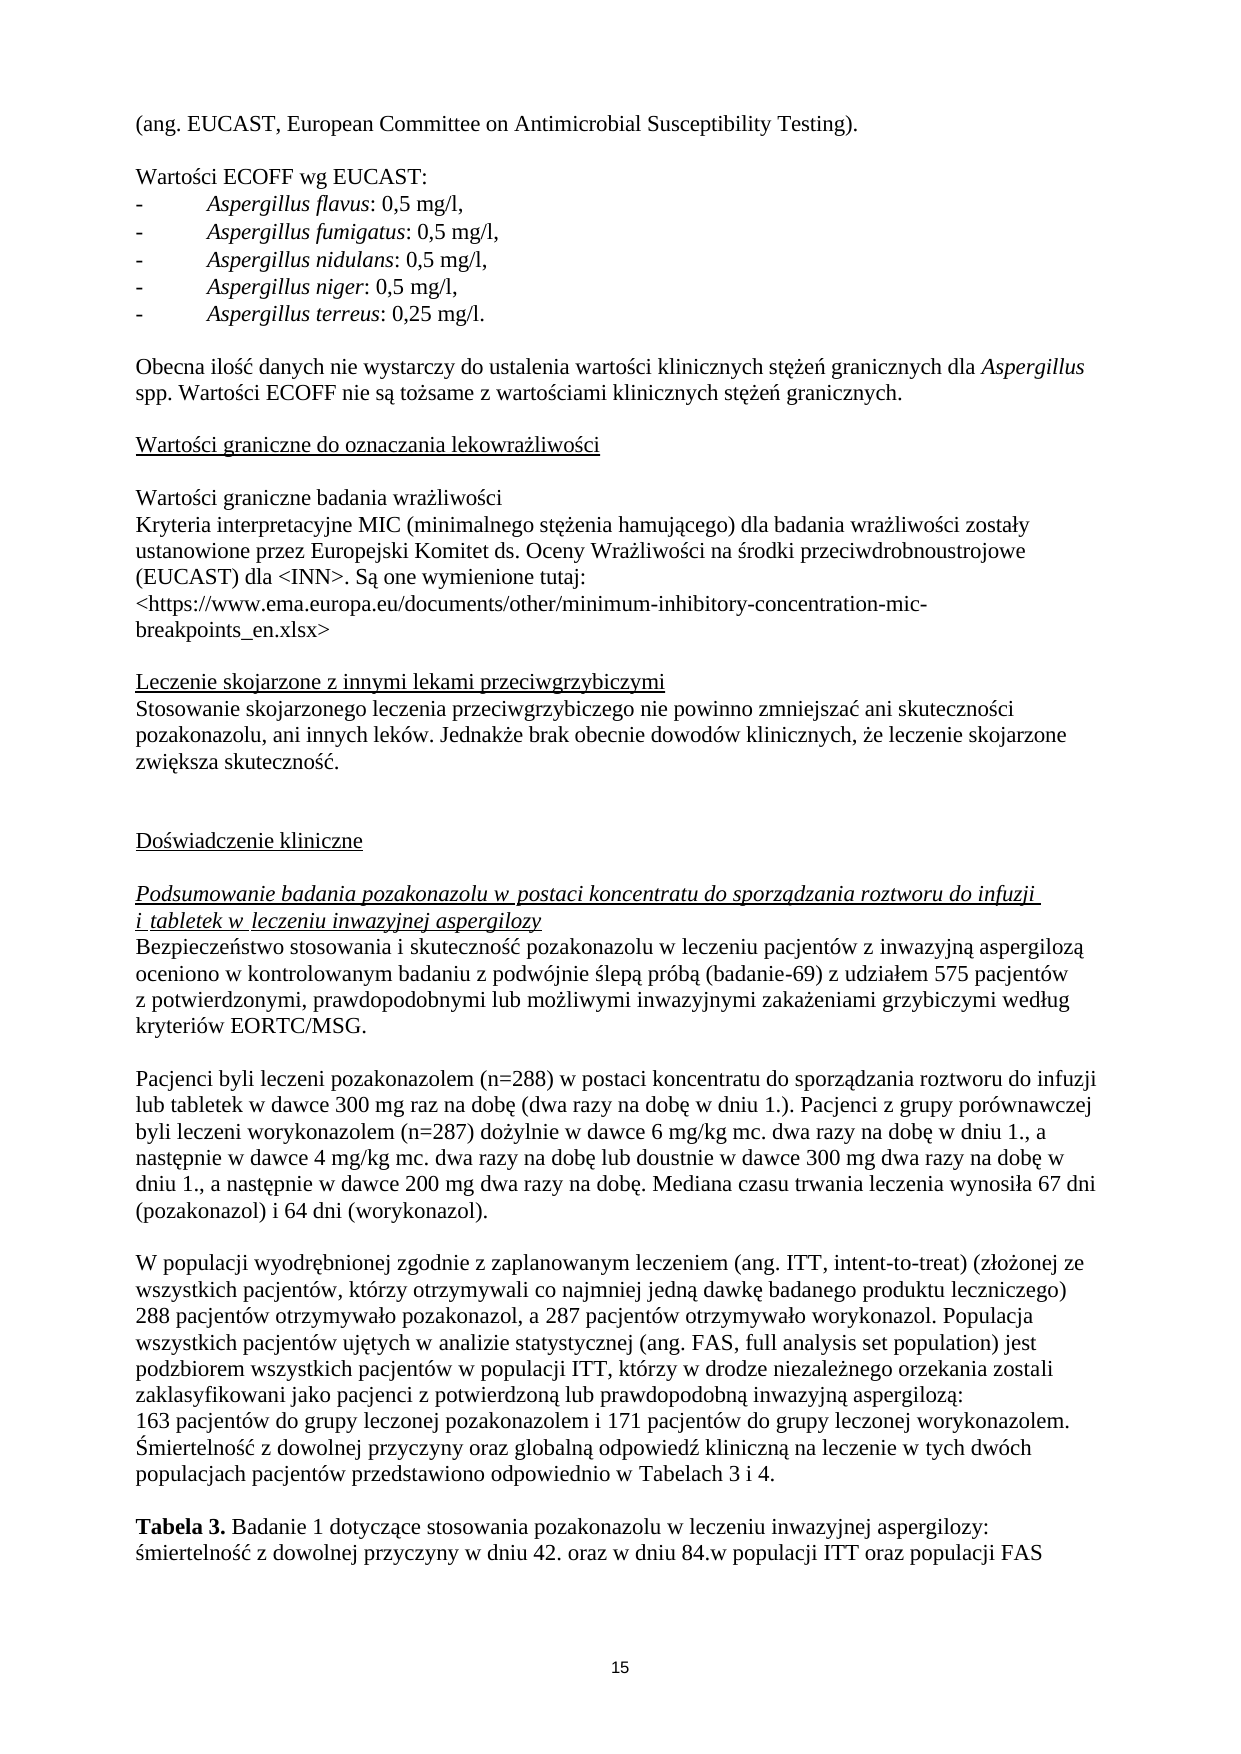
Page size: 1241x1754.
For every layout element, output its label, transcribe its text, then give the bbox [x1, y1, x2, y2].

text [135, 110, 1082, 137]
text Obecna ilość danych nie wystarczy do ustalenia wartości klinicznych stężeń granicznych dla Aspergillus spp. Wartości ECOFF nie są tożsame z wartościami klinicznych stężeń granicznych. [135, 353, 1101, 406]
text W populacji wyodrębnionej zgodnie z zaplanowanym leczeniem (ang. ITT, intent-to-treat) (złożonej ze wszystkich pacjentów, którzy otrzymywali co najmniej jedną dawkę badanego produktu leczniczego) 288 pacjentów otrzymywało pozakonazol, a 287 pacjentów otrzymywało worykonazol. Populacja wszystkich pacjentów ujętych w analizie statystycznej (ang. FAS, full analysis set population) jest podzbiorem wszystkich pacjentów w populacji ITT, którzy w drodze niezależnego orzekania zostali zaklasyfikowani jako pacjenci z potwierdzoną lub prawdopodobną inwazyjną aspergilozą: 163 pacjentów do grupy leczonej pozakonazolem i 171 pacjentów do grupy leczonej worykonazolem. Śmiertelność z dowolnej przyczyny oraz globalną odpowiedź kliniczną na leczenie w tych dwóch populacjach pacjentów przedstawiono odpowiednio w Tabelach 3 i 4. [135, 1249, 1101, 1487]
text Doświadczenie kliniczne [135, 827, 1101, 853]
list Aspergillus nidulans: 0,5 mg/l, [135, 245, 1101, 273]
text Leczenie skojarzone z innymi lekami przeciwgrzybiczymi [135, 669, 1101, 695]
list Aspergillus terreus: 0,25 mg/l. [135, 300, 1101, 327]
text Bezpieczeństwo stosowania i skuteczność pozakonazolu w leczeniu pacjentów z inwazyjną aspergilozą oceniono w kontrolowanym badaniu z podwójnie ślepą próbą (badanie-69) z udziałem 575 pacjentów z potwierdzonymi, prawdopodobnymi lub możliwymi inwazyjnymi zakażeniami grzybiczymi według kryteriów EORTC/MSG. [135, 933, 1101, 1039]
text Kryteria interpretacyjne MIC (minimalnego stężenia hamującego) dla badania wrażliwości zostały ustanowione przez Europejski Komitet ds. Oceny Wrażliwości na środki przeciwdrobnoustrojowe (EUCAST) dla <INN>. Są one wymienione tutaj: <https://www.ema.europa.eu/documents/other/minimum-inhibitory-concentration-mic-breakpoints_en.xlsx> [135, 511, 1075, 642]
text Stosowanie skojarzonego leczenia przeciwgrzybiczego nie powinno zmniejszać ani skuteczności pozakonazolu, ani innych leków. Jednakże brak obecnie dowodów klinicznych, że leczenie skojarzone zwiększa skuteczność. [135, 695, 1081, 774]
text Pacjenci byli leczeni pozakonazolem (n=288) w postaci koncentratu do sporządzania roztworu do infuzji lub tabletek w dawce 300 mg raz na dobę (dwa razy na dobę w dniu 1.). Pacjenci z grupy porównawczej byli leczeni worykonazolem (n=287) dożylnie w dawce 6 mg/kg mc. dwa razy na dobę w dniu 1., a następnie w dawce 4 mg/kg mc. dwa razy na dobę lub doustnie w dawce 300 mg dwa razy na dobę w dniu 1., a następnie w dawce 200 mg dwa razy na dobę. Mediana czasu trwania leczenia wynosiła 67 dni (pozakonazol) i 64 dni (worykonazol). [135, 1065, 1101, 1223]
text Wartości ECOFF wg EUCAST: [135, 163, 1101, 189]
text Tabela 3. Badanie 1 dotyczące stosowania pozakonazolu w leczeniu inwazyjnej aspergilozy: śmiertelność z dowolnej przyczyny w dniu 42. oraz w dniu 84.w populacji ITT oraz populacji FAS [135, 1513, 1101, 1566]
text Wartości graniczne badania wrażliwości [135, 484, 1101, 511]
list Aspergillus fumigatus: 0,5 mg/l, [135, 217, 1101, 245]
text Podsumowanie badania pozakonazolu w postaci koncentratu do sporządzania roztworu do infuzji i tabletek w leczeniu inwazyjnej aspergilozy [135, 881, 1101, 933]
list Aspergillus niger: 0,5 mg/l, [135, 273, 1101, 300]
text Wartości graniczne do oznaczania lekowrażliwości [135, 432, 1101, 458]
list Aspergillus flavus: 0,5 mg/l, [135, 189, 1101, 217]
